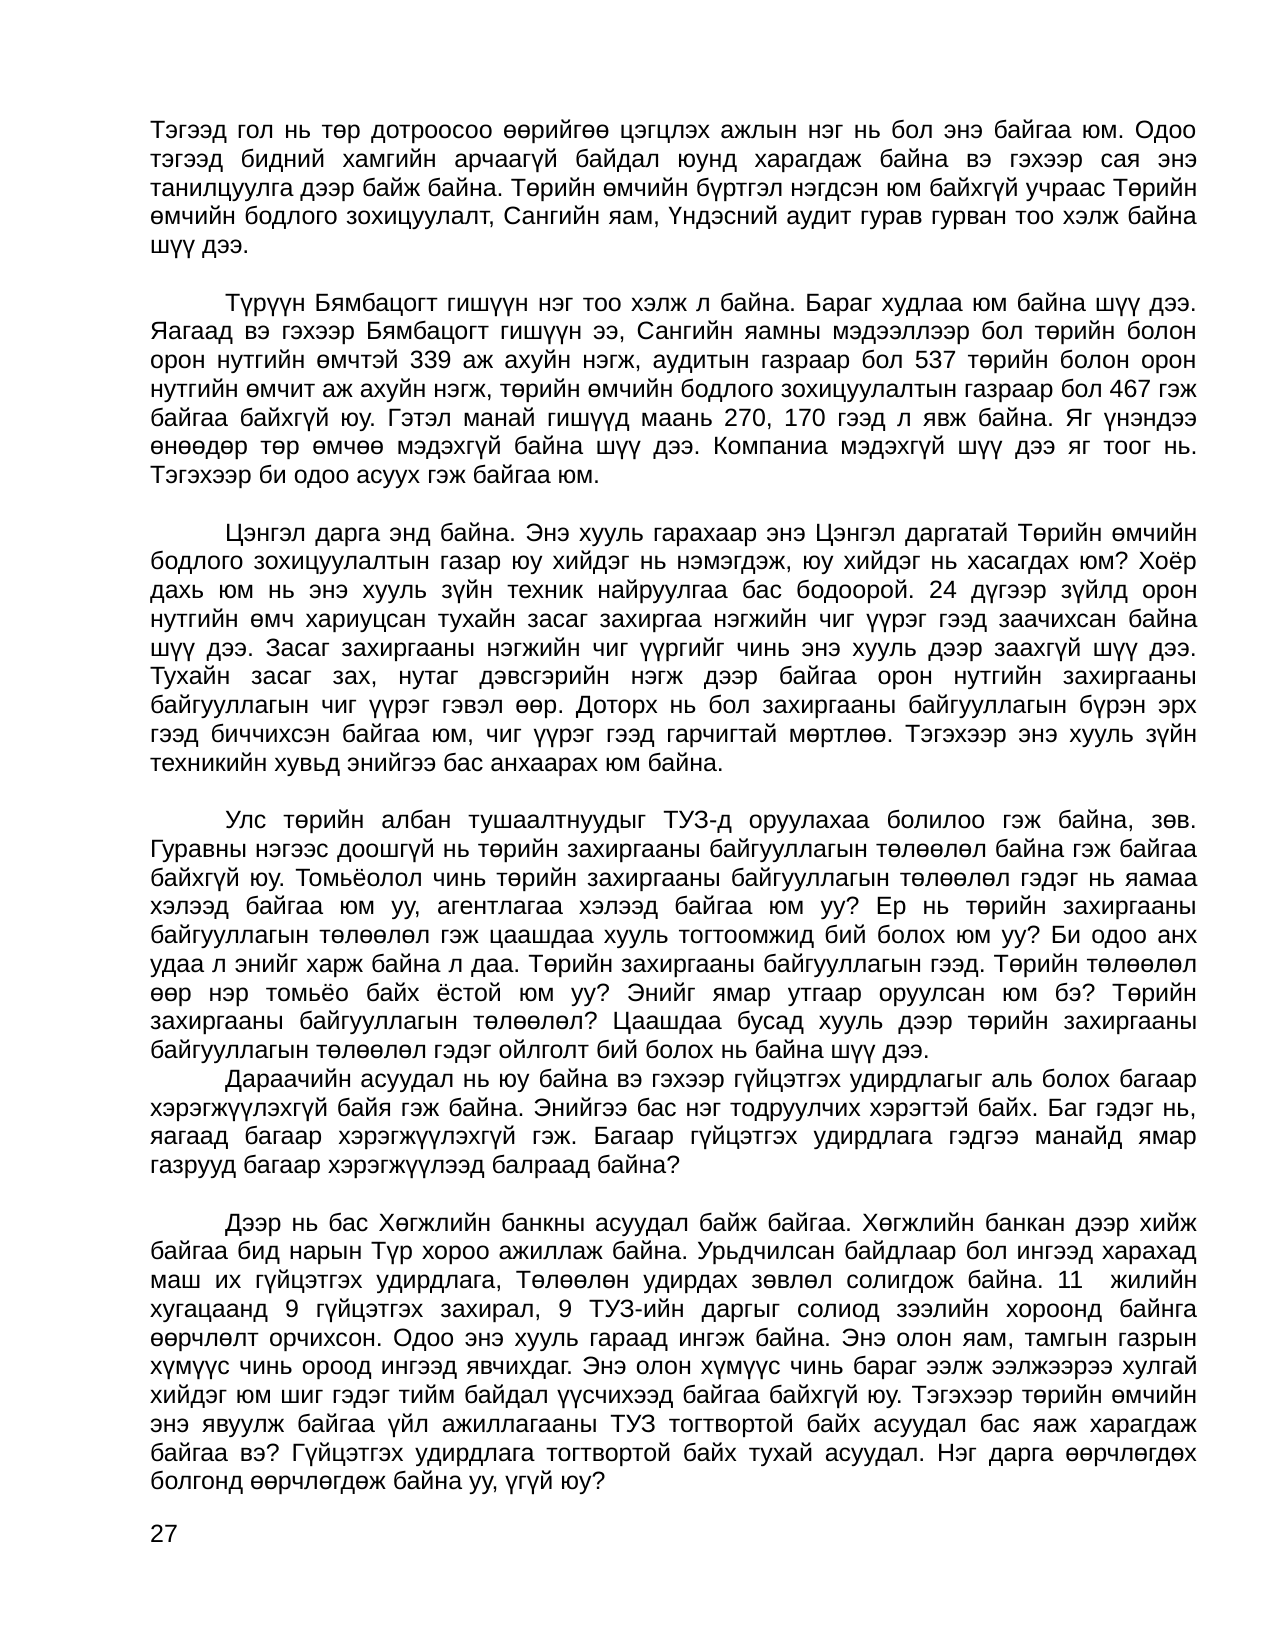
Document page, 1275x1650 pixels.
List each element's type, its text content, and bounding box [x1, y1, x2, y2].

text Түрүүн Бямбацогт гишүүн нэг тоо хэлж л байна. Бараг худлаа юм байна шүү дээ. Яагаад вэ гэхээр Бямбацогт гишүүн ээ, Сангийн яамны мэдээллээр бол төрийн болон орон нутгийн өмчтэй 339 аж ахуйн нэгж, аудитын газраар бол 537 төрийн болон орон нутгийн өмчит аж ахуйн нэгж, төрийн өмчийн бодлого зохицуулалтын газраар бол 467 гэж байгаа байхгүй юу. Гэтэл манай гишүүд маань 270, 170 гээд л явж байна. Яг үнэндээ өнөөдөр төр өмчөө мэдэхгүй байна шүү дээ. Компаниа мэдэхгүй шүү дээ яг тоог нь. Тэгэхээр би одоо асуух гэж байгаа юм. [150, 287, 1198, 489]
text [150, 115, 1198, 259]
text Дээр нь бас Хөгжлийн банкны асуудал байж байгаа. Хөгжлийн банкан дээр хийж байгаа бид нарын Түр хороо ажиллаж байна. Урьдчилсан байдлаар бол ингээд харахад маш их гүйцэтгэх удирдлага, Төлөөлөн удирдах зөвлөл солигдож байна. 11 жилийн хугацаанд 9 гүйцэтгэх захирал, 9 ТУЗ-ийн даргыг солиод зээлийн хороонд байнга өөрчлөлт орчихсон. Одоо энэ хууль гараад ингэж байна. Энэ олон яам, тамгын газрын хүмүүс чинь ороод ингээд явчихдаг. Энэ олон хүмүүс чинь бараг ээлж ээлжээрээ хулгай хийдэг юм шиг гэдэг тийм байдал үүсчихээд байгаа байхгүй юу. Тэгэхээр төрийн өмчийн энэ явуулж байгаа үйл ажиллагааны ТУЗ тогтвортой байх асуудал бас яаж харагдаж байгаа вэ? Гүйцэтгэх удирдлага тогтвортой байх тухай асуудал. Нэг дарга өөрчлөгдөх болгонд өөрчлөгдөж байна уу, үгүй юу? [150, 1207, 1198, 1495]
text Улс төрийн албан тушаалтнуудыг ТУЗ-д оруулахаа болилоо гэж байна, зөв. Гуравны нэгээс доошгүй нь төрийн захиргааны байгууллагын төлөөлөл байна гэж байгаа байхгүй юу. Томьёолол чинь төрийн захиргааны байгууллагын төлөөлөл гэдэг нь яамаа хэлээд байгаа юм уу, агентлагаа хэлээд байгаа юм уу? Ер нь төрийн захиргааны байгууллагын төлөөлөл гэж цаашдаа хууль тогтоомжид бий болох юм уу? Би одоо анх удаа л энийг харж байна л даа. Төрийн захиргааны байгууллагын гээд. Төрийн төлөөлөл өөр нэр томьёо байх ёстой юм уу? Энийг ямар утгаар оруулсан юм бэ? Төрийн захиргааны байгууллагын төлөөлөл? Цаашдаа бусад хууль дээр төрийн захиргааны байгууллагын төлөөлөл гэдэг ойлголт бий болох нь байна шүү дээ. [150, 805, 1198, 1064]
text Дараачийн асуудал нь юу байна вэ гэхээр гүйцэтгэх удирдлагыг аль болох багаар хэрэгжүүлэхгүй байя гэж байна. Энийгээ бас нэг тодруулчих хэрэгтэй байх. Баг гэдэг нь, яагаад багаар хэрэгжүүлэхгүй гэж. Багаар гүйцэтгэх удирдлага гэдгээ манайд ямар газрууд багаар хэрэгжүүлээд балраад байна? [150, 1064, 1198, 1179]
text Цэнгэл дарга энд байна. Энэ хууль гарахаар энэ Цэнгэл даргатай Төрийн өмчийн бодлого зохицуулалтын газар юу хийдэг нь нэмэгдэж, юу хийдэг нь хасагдах юм? Хоёр дахь юм нь энэ хууль зүйн техник найруулгаа бас бодоорой. 24 дүгээр зүйлд орон нутгийн өмч хариуцсан тухайн засаг захиргаа нэгжийн чиг үүрэг гээд заачихсан байна шүү дээ. Засаг захиргааны нэгжийн чиг үүргийг чинь энэ хууль дээр заахгүй шүү дээ. Тухайн засаг зах, нутаг дэвсгэрийн нэгж дээр байгаа орон нутгийн захиргааны байгууллагын чиг үүрэг гэвэл өөр. Доторх нь бол захиргааны байгууллагын бүрэн эрх гээд биччихсэн байгаа юм, чиг үүрэг гээд гарчигтай мөртлөө. Тэгэхээр энэ хууль зүйн техникийн хувьд энийгээ бас анхаарах юм байна. [150, 517, 1198, 776]
